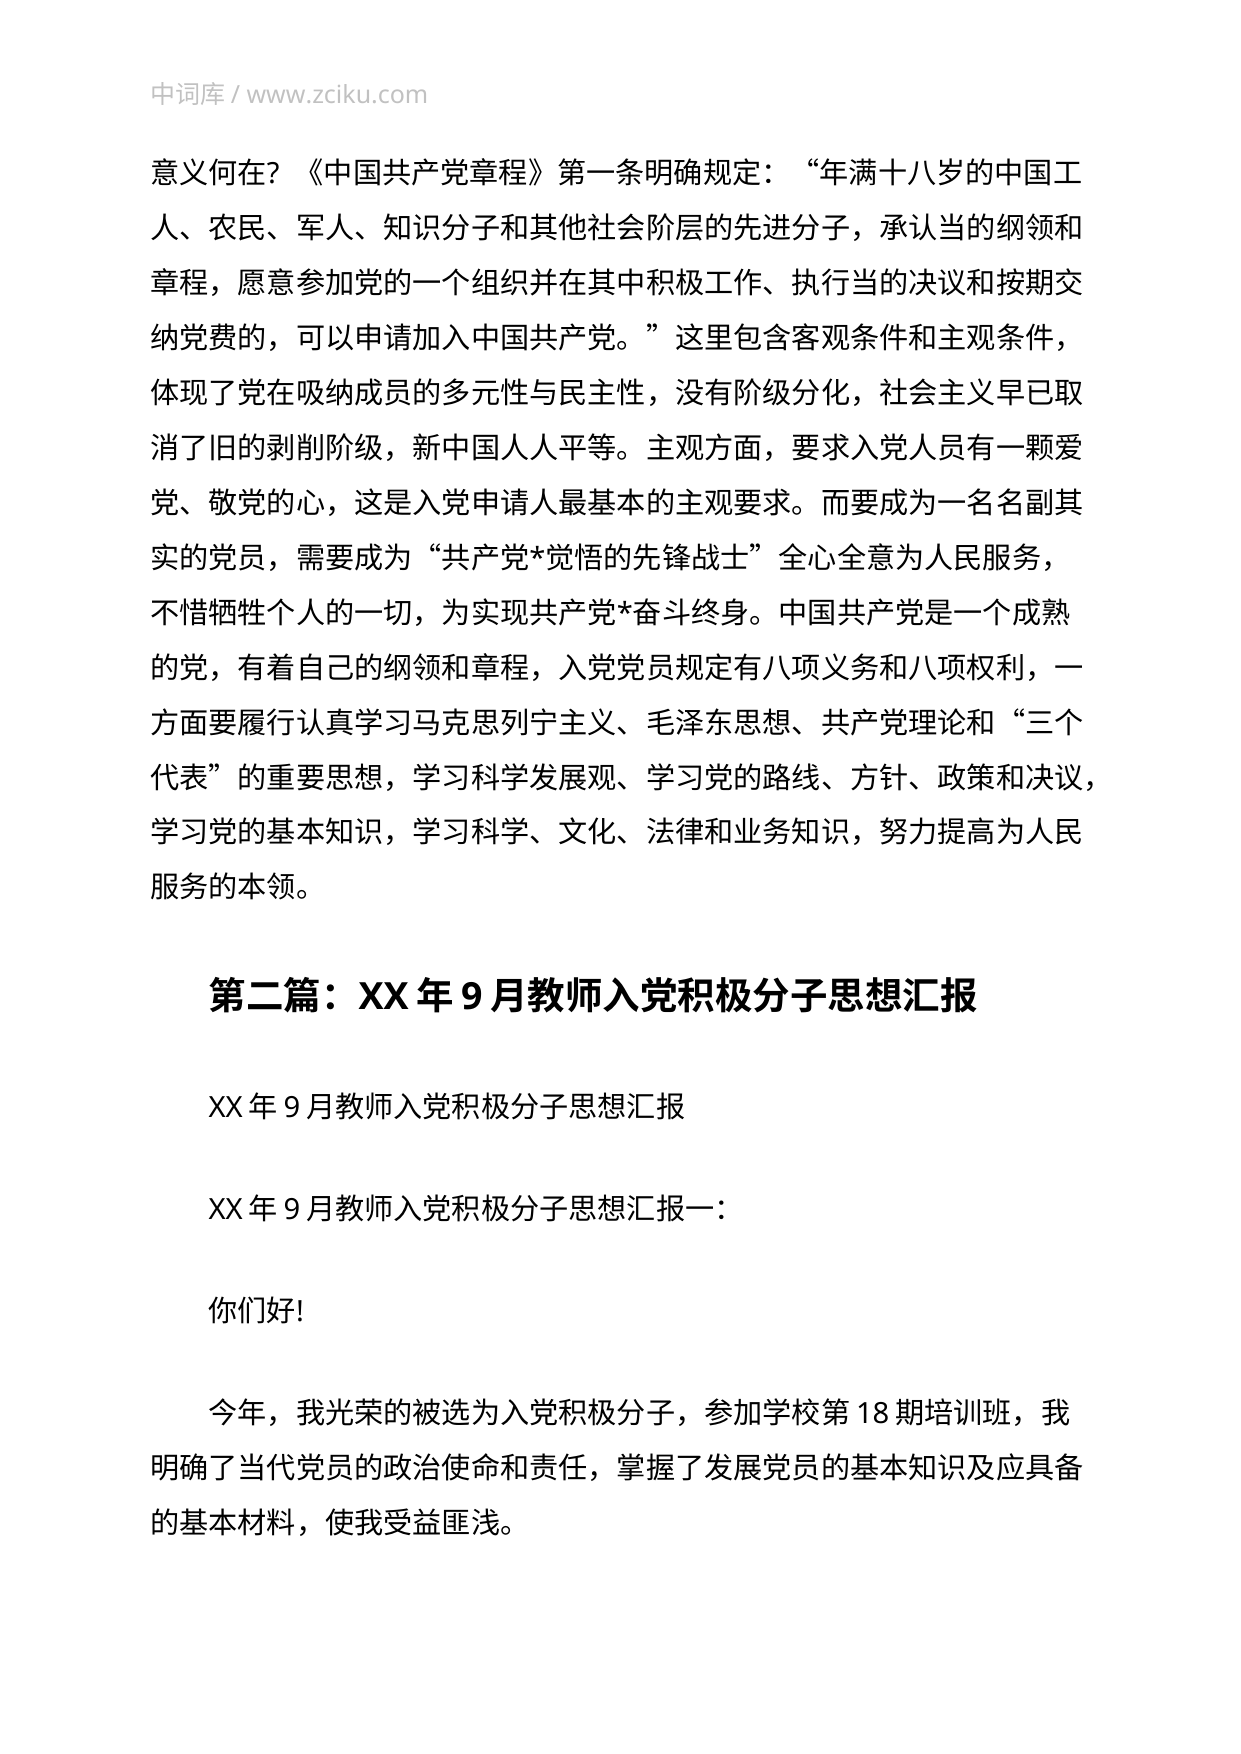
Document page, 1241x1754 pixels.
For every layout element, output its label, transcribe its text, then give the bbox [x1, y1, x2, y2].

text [150, 150, 1090, 906]
text 今年，我光荣的被选为入党积极分子，参加学校第18期培训班，我明确了当代党员的政治使命和责任，掌握了发展党员的基本知识及应具备的基本材料，使我受益匪浅。 [150, 1389, 1090, 1541]
text XX年9月教师入党积极分子思想汇报一： [150, 1185, 1090, 1228]
text 你们好! [150, 1287, 1090, 1330]
text 第二篇：XX年9月教师入党积极分子思想汇报 [150, 966, 1090, 1020]
text XX年9月教师入党积极分子思想汇报 [150, 1083, 1090, 1126]
